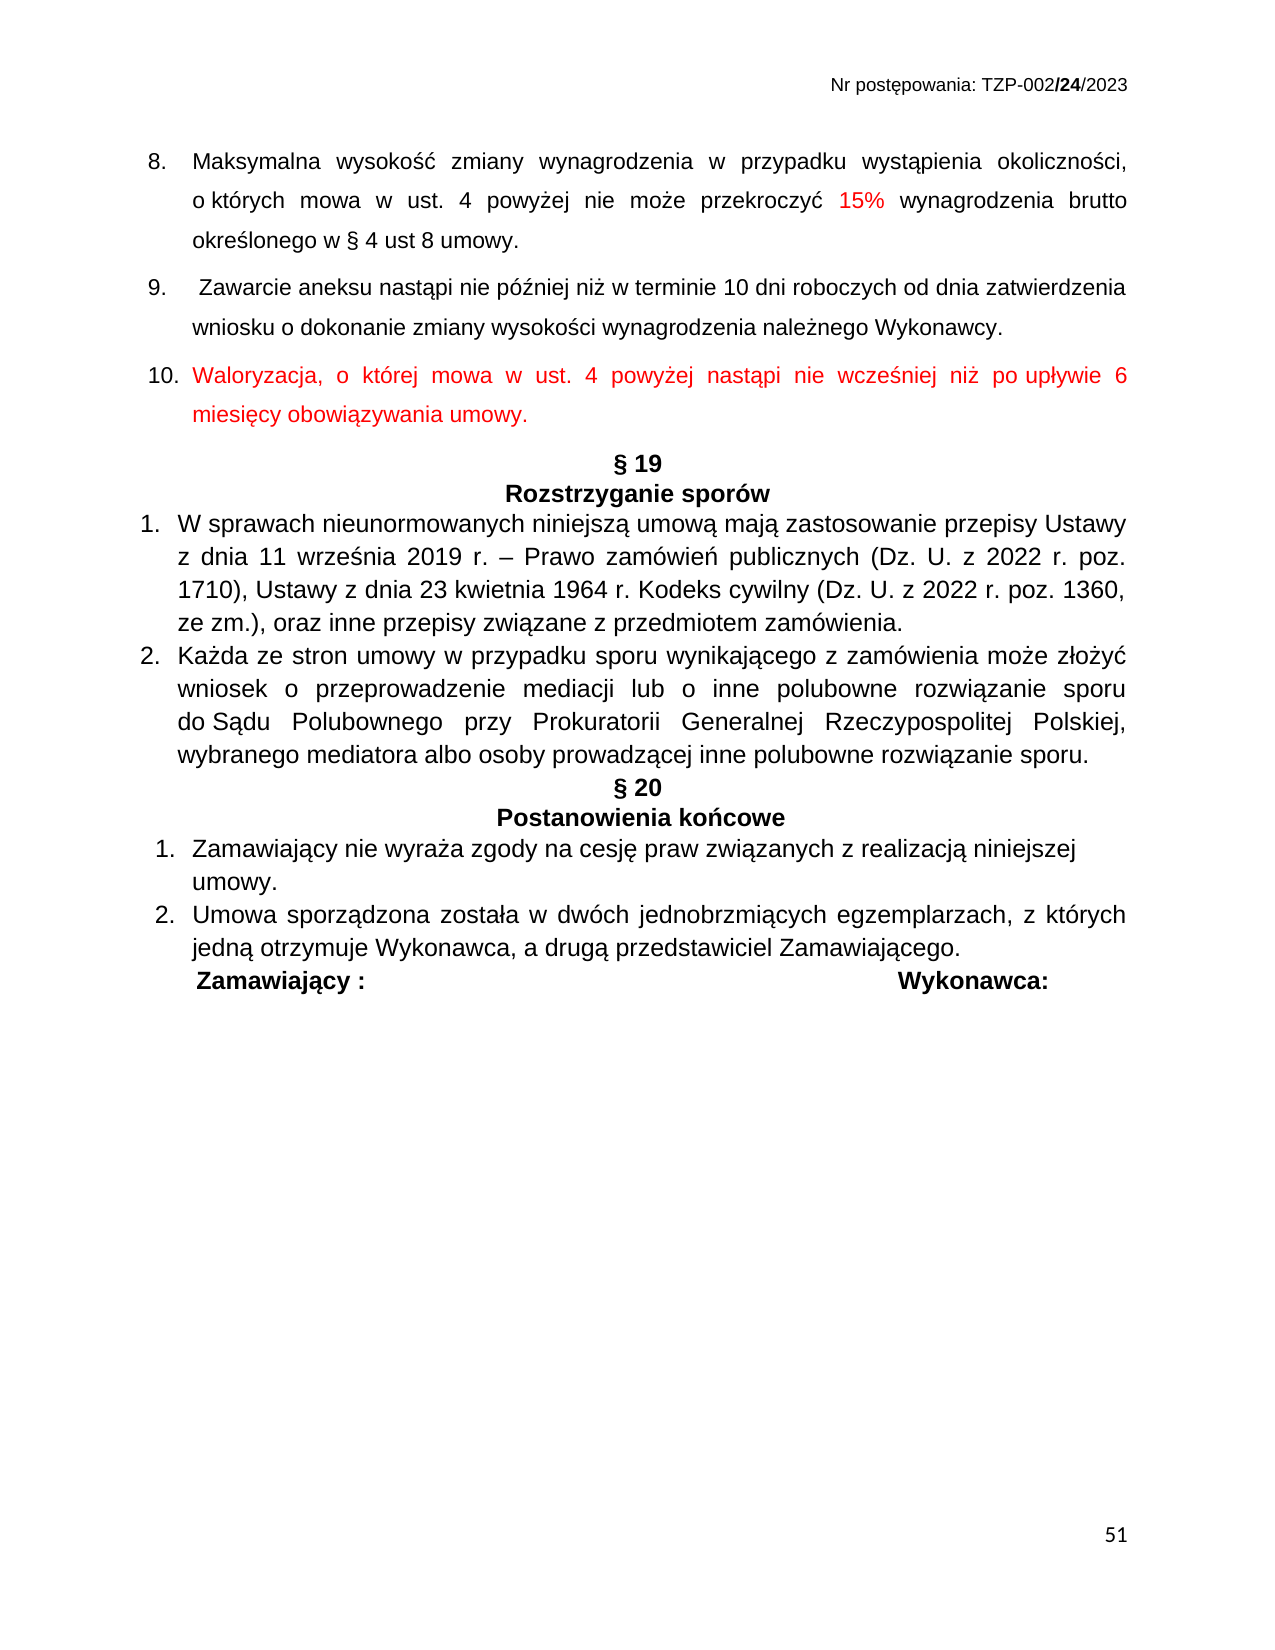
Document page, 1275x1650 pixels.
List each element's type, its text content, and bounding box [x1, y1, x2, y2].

text § 20 [148, 773, 1127, 802]
list Każda ze stron umowy w przypadku sporu wynikającego z zamówienia może złożyć wniosek o przeprowadzenie mediacji lub o inne polubowne rozwiązanie sporu do Sądu Polubownego przy Prokuratorii Generalnej Rzeczypospolitej Polskiej, wybranego mediatora albo osoby prowadzącej inne polubowne rozwiązanie sporu. [140, 641, 1127, 769]
list Umowa sporządzona została w dwóch jednobrzmiących egzemplarzach, z których jedną otrzymuje Wykonawca, a drugą przedstawiciel Zamawiającego. [154, 899, 1127, 961]
list Waloryzacja, o której mowa w ust. 4 powyżej nastąpi nie wcześniej niż po upływie 6 miesięcy obowiązywania umowy. [148, 362, 1127, 427]
list Zamawiający nie wyraża zgody na cesję praw związanych z realizacją niniejszej umowy. [155, 833, 1127, 895]
text Postanowienia końcowe [148, 803, 1127, 832]
list W sprawach nieunormowanych niniejszą umową mają zastosowanie przepisy Ustawy z dnia 11 września 2019 r. – Prawo zamówień publicznych (Dz. U. z 2022 r. poz. 1710), Ustawy z dnia 23 kwietnia 1964 r. Kodeks cywilny (Dz. U. z 2022 r. poz. 1360, ze zm.), oraz inne przepisy związane z przedmiotem zamówienia. [140, 509, 1127, 637]
list Zawarcie aneksu nastąpi nie później niż w terminie 10 dni roboczych od dnia zatwierdzenia wniosku o dokonanie zmiany wysokości wynagrodzenia należnego Wykonawcy. [148, 274, 1127, 340]
text Rozstrzyganie sporów [148, 479, 1127, 508]
list Maksymalna wysokość zmiany wynagrodzenia w przypadku wystąpienia okoliczności, o których mowa w ust. 4 powyżej nie może przekroczyć 15% wynagrodzenia brutto określonego w § 4 ust 8 umowy. [148, 148, 1127, 253]
text Zamawiający : Wykonawca: [148, 966, 1127, 994]
text § 19 [148, 449, 1127, 478]
